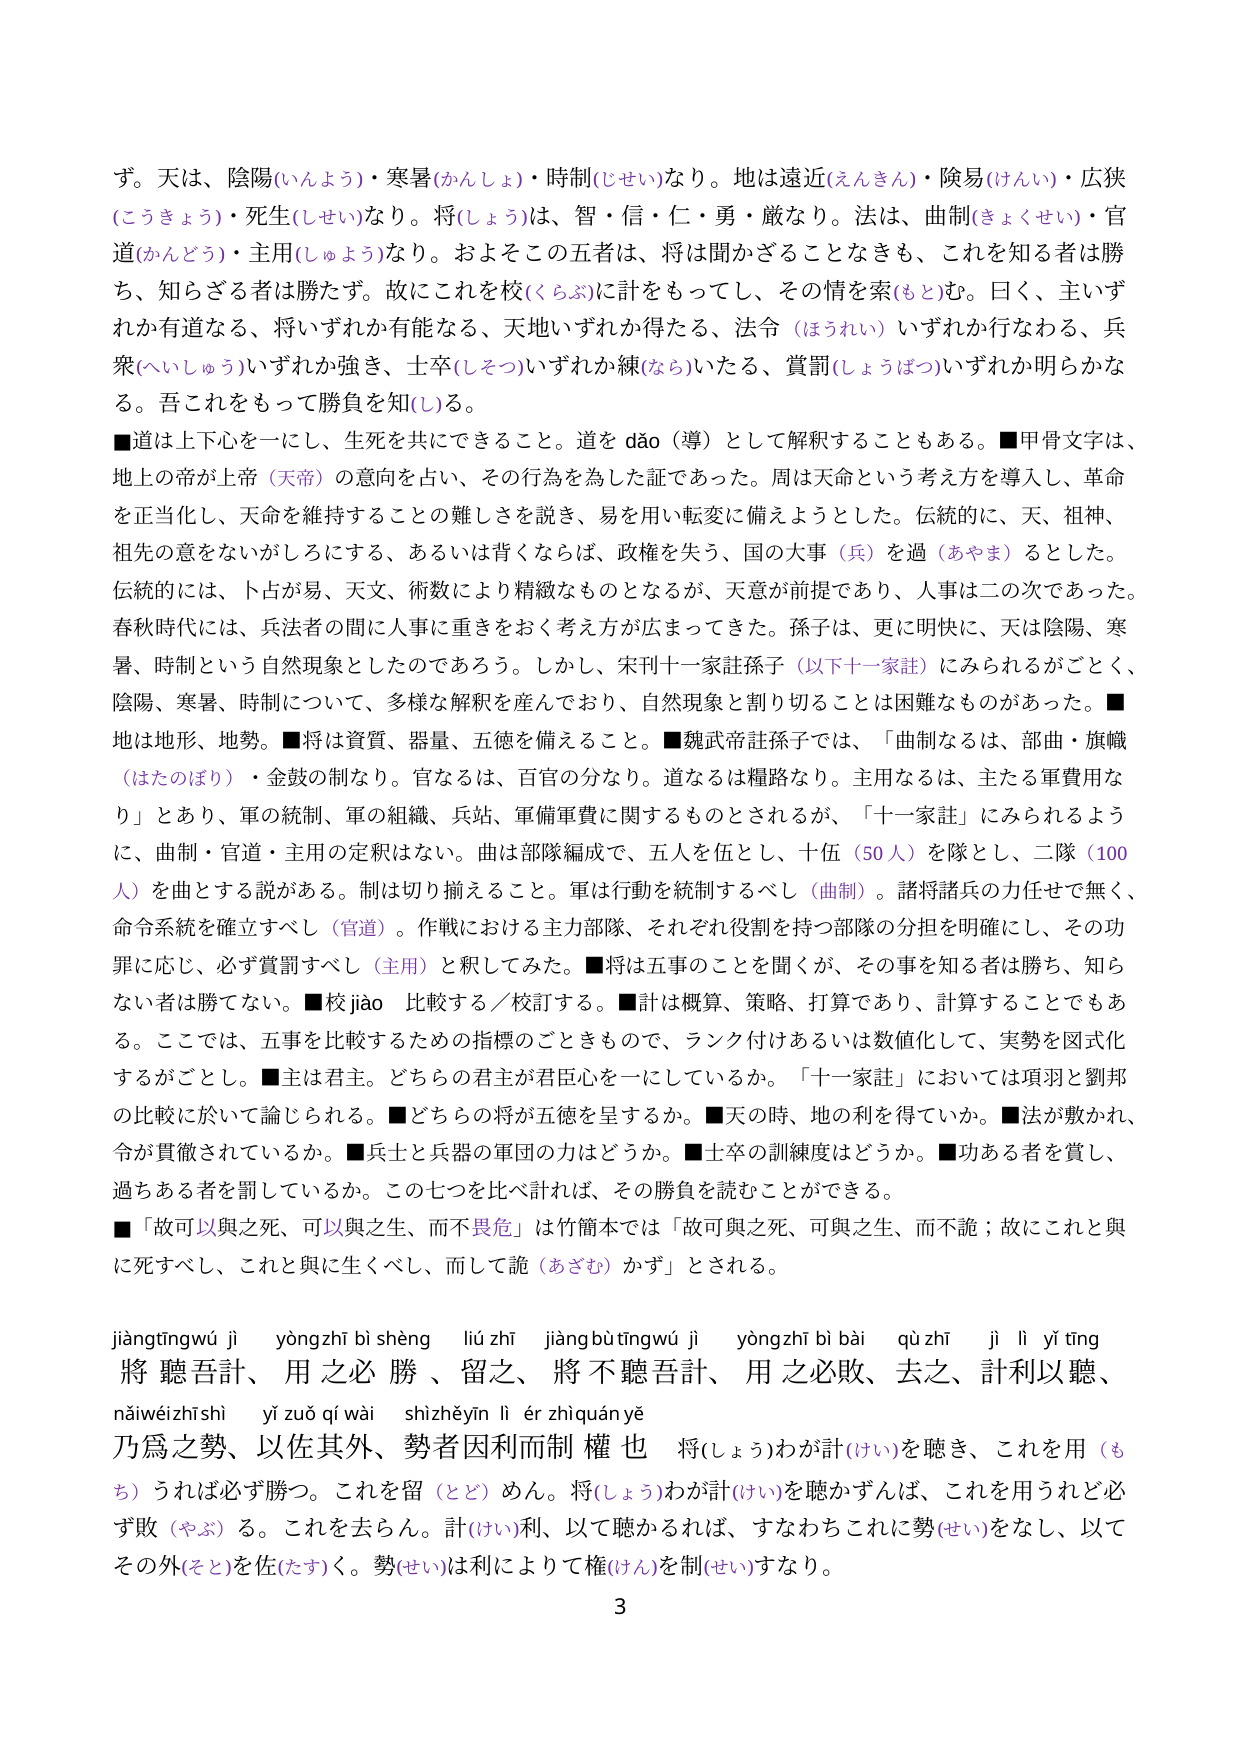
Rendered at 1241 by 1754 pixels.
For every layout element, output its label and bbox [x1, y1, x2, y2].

text [112, 158, 1128, 1583]
